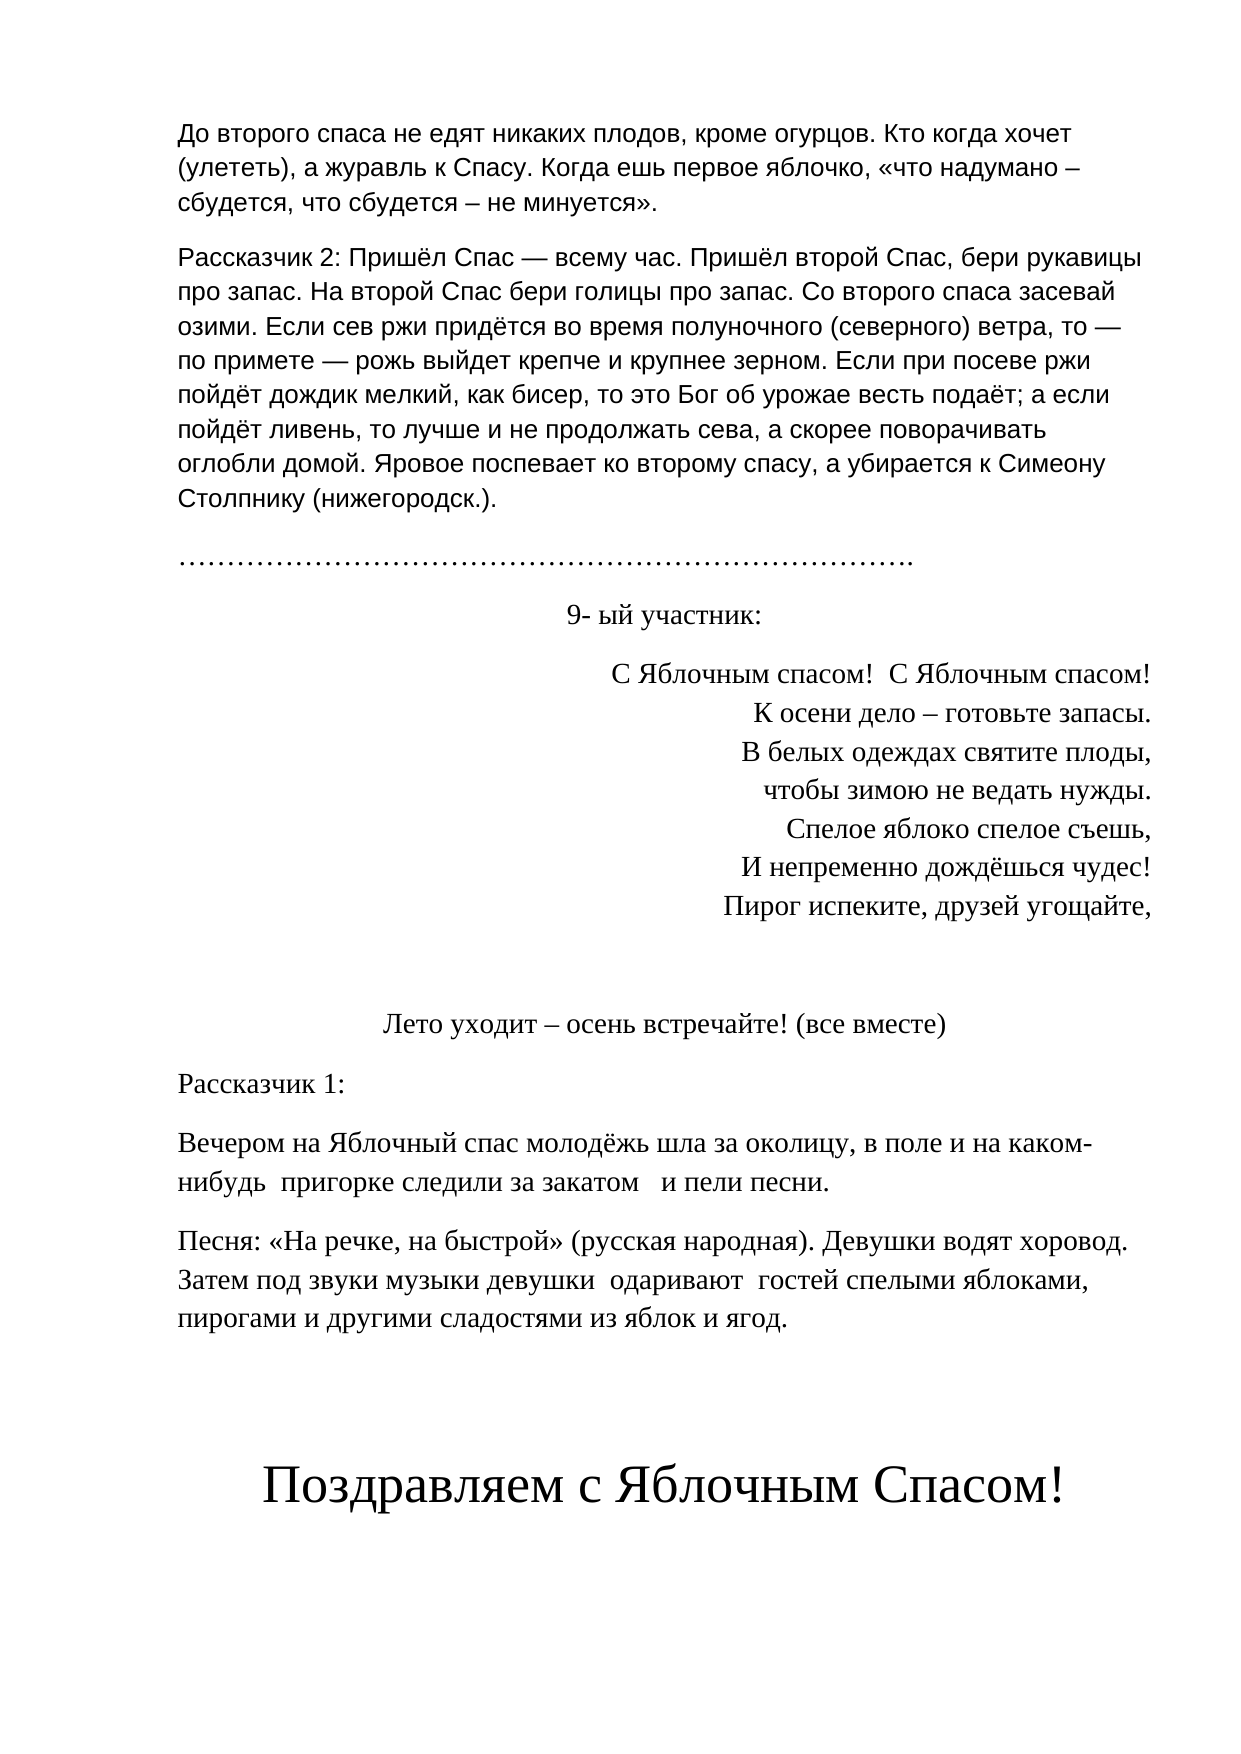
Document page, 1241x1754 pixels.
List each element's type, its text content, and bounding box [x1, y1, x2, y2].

text Песня: «На речке, на быстрой» (русская народная). Девушки водят хоровод. Затем под звуки музыки девушки одаривают гостей спелыми яблоками, пирогами и другими сладостями из яблок и ягод. [177, 1223, 1152, 1334]
text Вечером на Яблочный спас молодёжь шла за околицу, в поле и на каком-нибудь пригорке следили за закатом и пели песни. [177, 1125, 1152, 1197]
text Рассказчик 2: Пришёл Спас — всему час. Пришёл второй Спас, бери рукавицы про запас. На второй Спас бери голицы про запас. Со второго спаса засевай озими. Если сев ржи придётся во время полуночного (северного) ветра, то — по примете — рожь выйдет крепче и крупнее зерном. Если при посеве ржи пойдёт дождик мелкий, как бисер, то это Бог об урожае весть подаёт; а если пойдёт ливень, то лучше и не продолжать сева, а скорее поворачивать оглобли домой. Яровое поспевает ко второму спасу, а убирается к Симеону Столпнику (нижегородск.). [177, 242, 1152, 513]
text С Яблочным спасом! С Яблочным спасом! К осени дело – готовьте запасы. В белых одеждах святите плоды, чтобы зимою не ведать нужды. Спелое яблоко спелое съешь, И непременно дождёшься чудес! Пирог испеките, друзей угощайте, [177, 657, 1152, 921]
text 9- ый участник: [177, 597, 1152, 631]
text Поздравляем с Яблочным Спасом! [177, 1452, 1152, 1514]
text Рассказчик 1: [177, 1066, 1152, 1099]
text …………………………………………………………………. [177, 538, 1152, 571]
text Лето уходит – осень встречайте! (все вместе) [177, 1007, 1152, 1040]
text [177, 118, 1152, 217]
